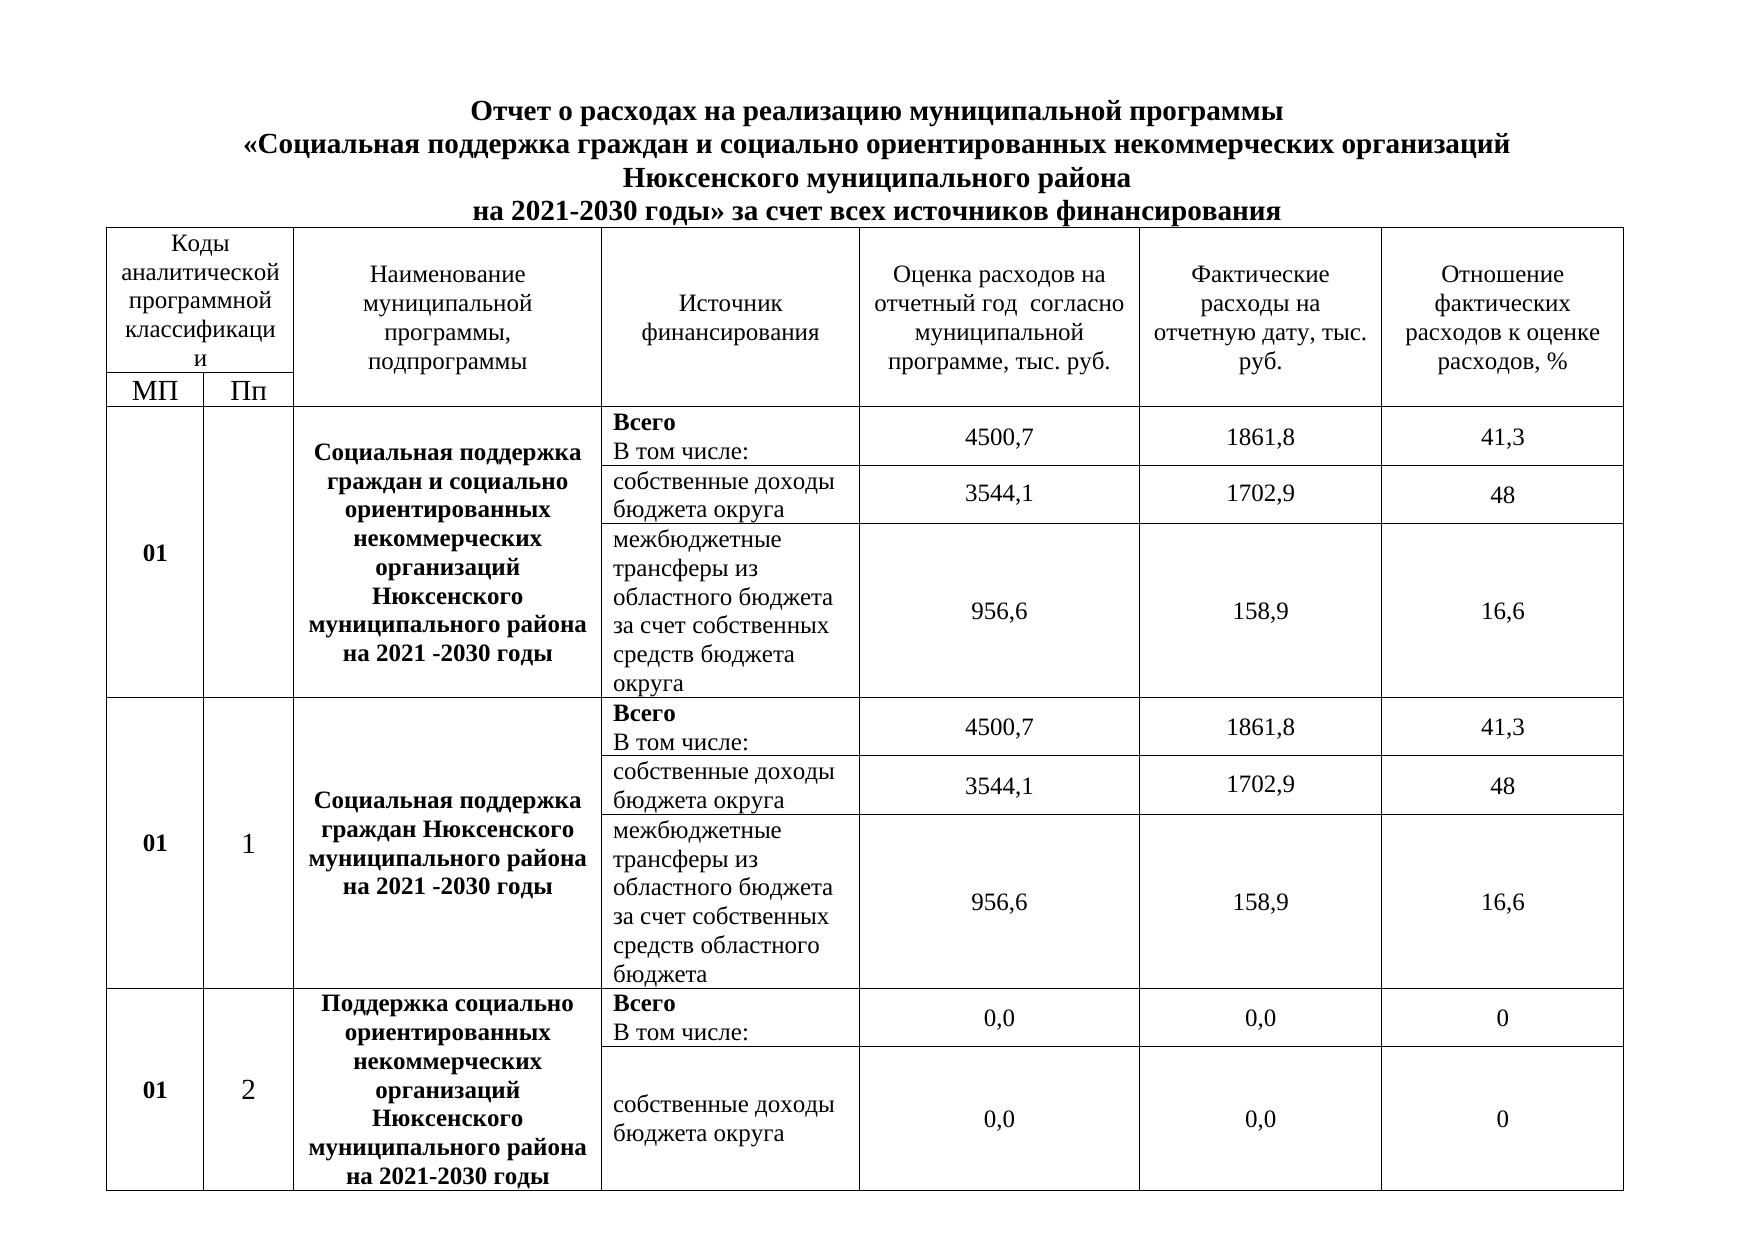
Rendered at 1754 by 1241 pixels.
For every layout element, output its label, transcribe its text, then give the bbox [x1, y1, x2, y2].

table_cell 158,9 [1140, 815, 1381, 987]
text Нюксенского муниципального района [118, 160, 1636, 193]
table_cell 1861,8 [1140, 698, 1381, 755]
table_cell 956,6 [860, 524, 1139, 697]
table_cell 956,6 [860, 815, 1139, 987]
table_cell 4500,7 [860, 407, 1139, 465]
table_cell 48 [1382, 466, 1623, 523]
table_cell 01 [107, 989, 203, 1190]
table_cell Социальная поддержка граждан Нюксенского муниципального района на 2021 -2030 годы [294, 698, 601, 987]
table_cell 1702,9 [1140, 756, 1381, 814]
table_cell 16,6 [1382, 524, 1623, 697]
table_cell МП [107, 373, 203, 406]
table_header Отношение фактических расходов к оценке расходов, % [1382, 228, 1623, 406]
table_cell 01 [107, 407, 203, 697]
table_cell собственные доходы бюджета округа [602, 1047, 859, 1190]
table_cell 41,3 [1382, 407, 1623, 465]
table_cell 4500,7 [860, 698, 1139, 755]
table_header Фактические расходы на отчетную дату, тыс. руб. [1140, 228, 1381, 406]
table_cell 1 [204, 698, 293, 987]
table_cell 01 [107, 698, 203, 987]
table_cell Поддержка социально ориентированных некоммерческих организаций Нюксенского муниципального района на 2021-2030 годы [294, 989, 601, 1190]
text «Социальная поддержка граждан и социально ориентированных некоммерческих организаций [118, 126, 1636, 160]
table_cell 48 [1382, 756, 1623, 814]
table_cell 2 [204, 989, 293, 1190]
text Отчет о расходах на реализацию муниципальной программы [118, 93, 1636, 126]
table_cell Всего В том числе: [602, 698, 859, 755]
table_cell 1861,8 [1140, 407, 1381, 465]
table_cell Всего В том числе: [602, 407, 859, 465]
table_cell 3544,1 [860, 466, 1139, 523]
table_cell 1702,9 [1140, 466, 1381, 523]
table_cell 0,0 [860, 989, 1139, 1046]
table_header Источник финансирования [602, 228, 859, 406]
table_cell Всего В том числе: [602, 989, 859, 1046]
table_header Наименование муниципальной программы, подпрограммы [294, 228, 601, 406]
table_cell межбюджетные трансферы из областного бюджета за счет собственных средств бюджета округа [602, 524, 859, 697]
table_header Оценка расходов на отчетный год согласно муниципальной программе, тыс. руб. [860, 228, 1139, 406]
table_cell 0 [1382, 989, 1623, 1046]
table_header Коды аналитической программной классификации [107, 228, 293, 372]
table_cell межбюджетные трансферы из областного бюджета за счет собственных средств областного бюджета [602, 815, 859, 987]
table_cell 0,0 [1140, 1047, 1381, 1190]
table_cell 41,3 [1382, 698, 1623, 755]
table_cell 16,6 [1382, 815, 1623, 987]
table_cell собственные доходы бюджета округа [602, 756, 859, 814]
table_cell Пп [204, 373, 293, 406]
table_cell 158,9 [1140, 524, 1381, 697]
table_cell 3544,1 [860, 756, 1139, 814]
text на 2021-2030 годы» за счет всех источников финансирования [118, 193, 1636, 227]
table_cell Социальная поддержка граждан и социально ориентированных некоммерческих организаций Нюксенского муниципального района на 2021 -2030 годы [294, 407, 601, 697]
table_cell [204, 407, 293, 697]
table_cell 0,0 [860, 1047, 1139, 1190]
table_cell собственные доходы бюджета округа [602, 466, 859, 523]
table_cell 0 [1382, 1047, 1623, 1190]
table_cell 0,0 [1140, 989, 1381, 1046]
